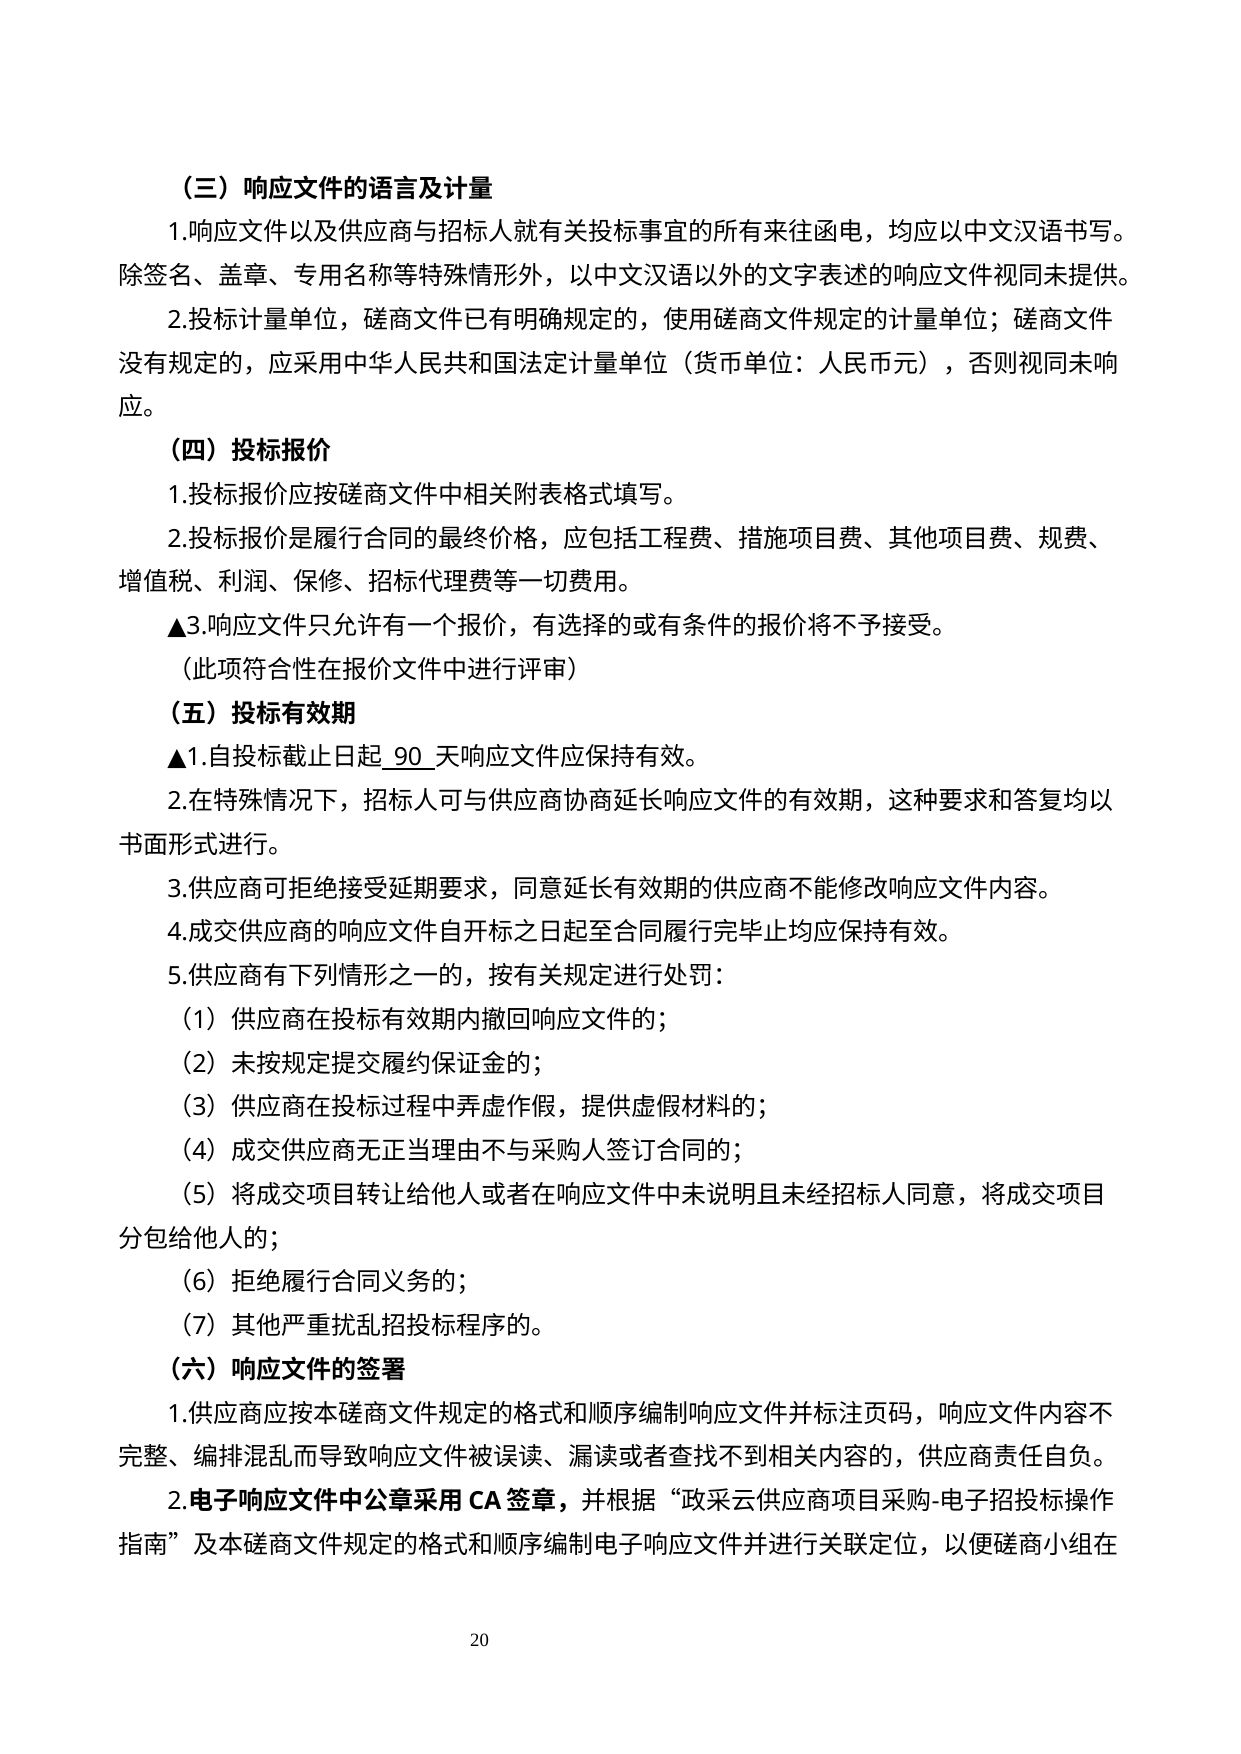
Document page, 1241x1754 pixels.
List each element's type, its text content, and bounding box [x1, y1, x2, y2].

text （6）拒绝履行合同义务的； [118, 1256, 1122, 1299]
text （1）供应商在投标有效期内撤回响应文件的； [118, 993, 1122, 1037]
text 1.供应商应按本磋商文件规定的格式和顺序编制响应文件并标注页码，响应文件内容不完整、编排混乱而导致响应文件被误读、漏读或者查找不到相关内容的，供应商责任自负。 [118, 1387, 1122, 1474]
text ▲3.响应文件只允许有一个报价，有选择的或有条件的报价将不予接受。 [118, 599, 1122, 643]
text 2.投标计量单位，磋商文件已有明确规定的，使用磋商文件规定的计量单位；磋商文件没有规定的，应采用中华人民共和国法定计量单位（货币单位：人民币元），否则视同未响应。 [118, 293, 1122, 424]
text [118, 1474, 1122, 1562]
text （2）未按规定提交履约保证金的； [118, 1037, 1122, 1081]
text 1.响应文件以及供应商与招标人就有关投标事宜的所有来往函电，均应以中文汉语书写。除签名、盖章、专用名称等特殊情形外，以中文汉语以外的文字表述的响应文件视同未提供。 [118, 206, 1122, 293]
text 2.在特殊情况下，招标人可与供应商协商延长响应文件的有效期，这种要求和答复均以书面形式进行。 [118, 774, 1122, 862]
text （四）投标报价 [118, 424, 1122, 468]
text 1.投标报价应按磋商文件中相关附表格式填写。 [118, 468, 1122, 512]
text 3.供应商可拒绝接受延期要求，同意延长有效期的供应商不能修改响应文件内容。 [118, 862, 1122, 906]
text （五）投标有效期 [118, 687, 1122, 731]
text （六）响应文件的签署 [118, 1343, 1122, 1387]
text （4）成交供应商无正当理由不与采购人签订合同的； [118, 1124, 1122, 1168]
text 2.投标报价是履行合同的最终价格，应包括工程费、措施项目费、其他项目费、规费、增值税、利润、保修、招标代理费等一切费用。 [118, 512, 1122, 599]
text 5.供应商有下列情形之一的，按有关规定进行处罚： [118, 949, 1122, 993]
text （5）将成交项目转让给他人或者在响应文件中未说明且未经招标人同意，将成交项目分包给他人的； [118, 1168, 1122, 1256]
text 4.成交供应商的响应文件自开标之日起至合同履行完毕止均应保持有效。 [118, 906, 1122, 949]
text ▲1.自投标截止日起 90 天响应文件应保持有效。 [118, 731, 1122, 774]
text （三）响应文件的语言及计量 [118, 162, 1122, 206]
text （3）供应商在投标过程中弄虚作假，提供虚假材料的； [118, 1081, 1122, 1124]
text （7）其他严重扰乱招投标程序的。 [118, 1299, 1122, 1343]
text （此项符合性在报价文件中进行评审） [118, 643, 1122, 687]
